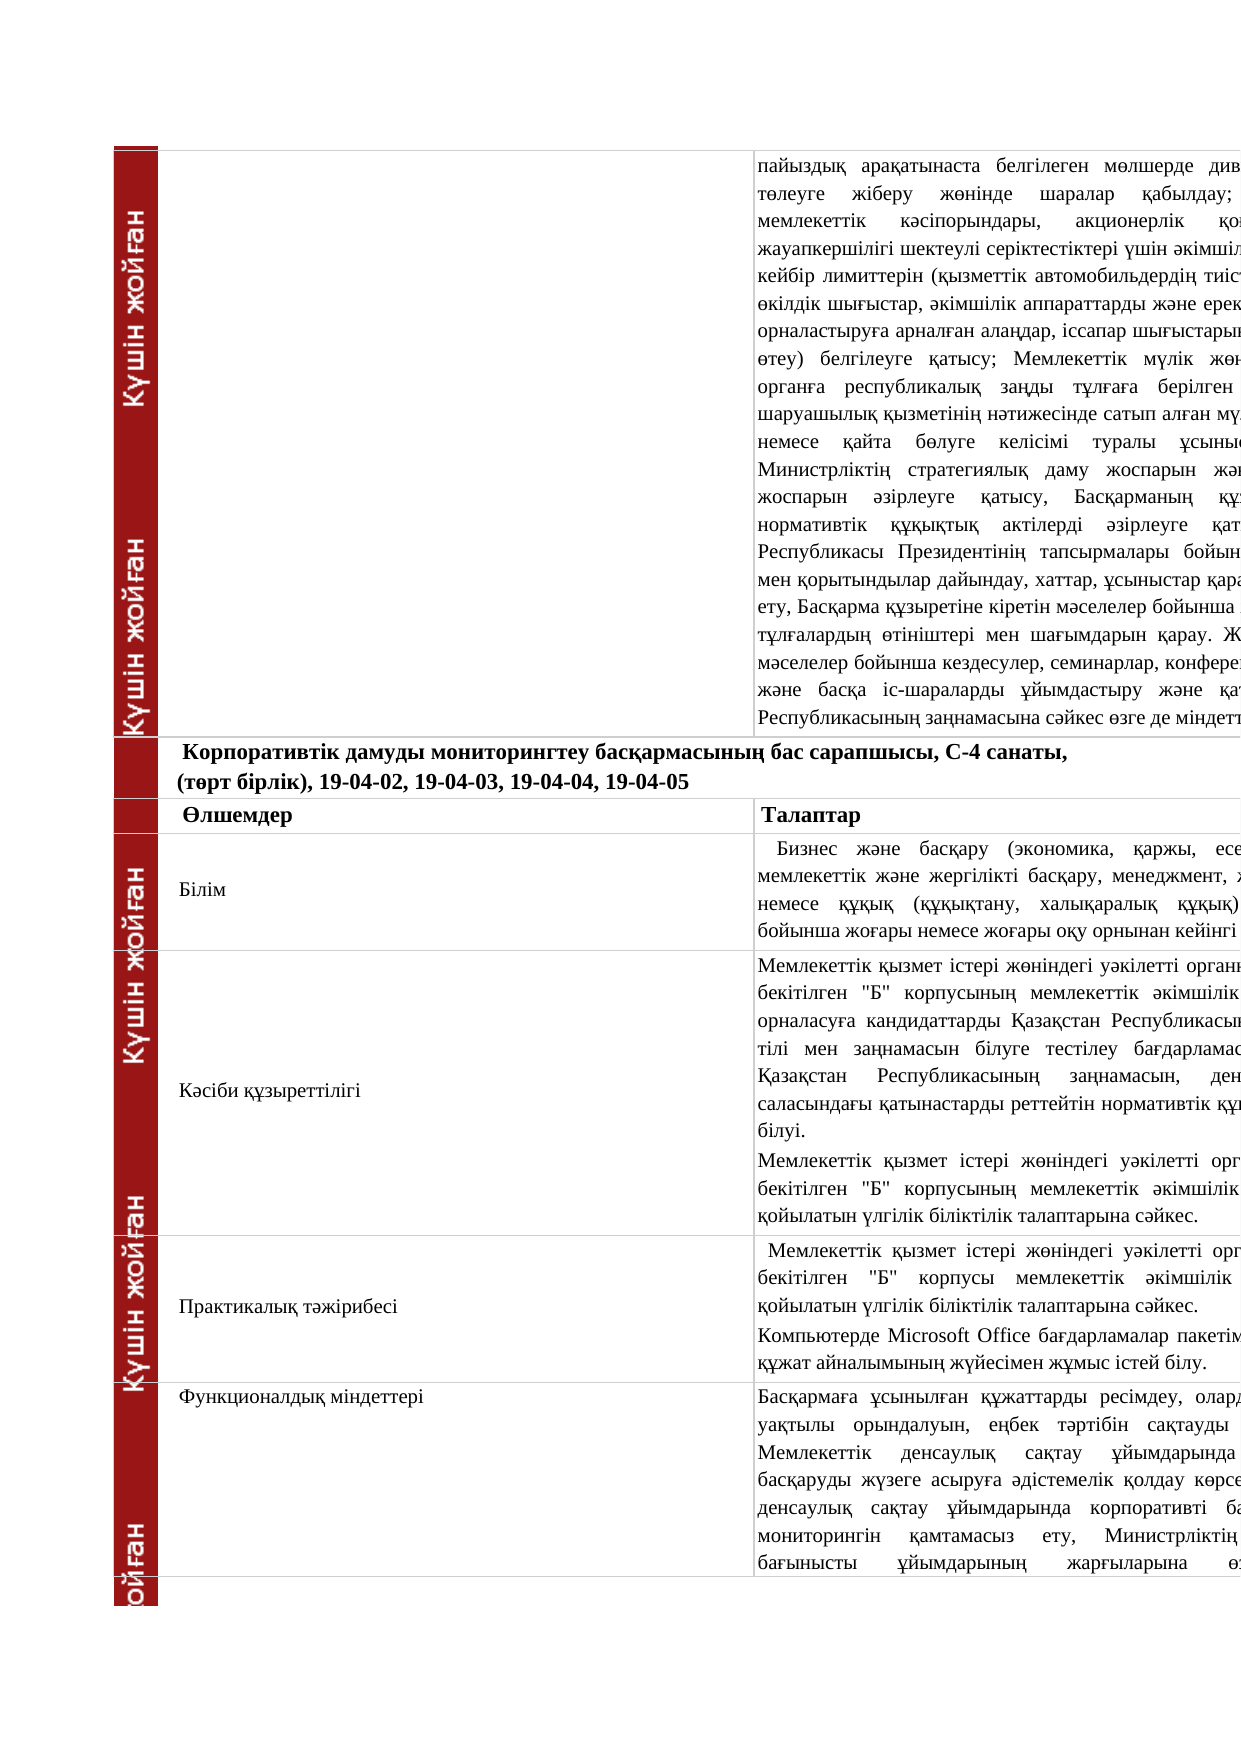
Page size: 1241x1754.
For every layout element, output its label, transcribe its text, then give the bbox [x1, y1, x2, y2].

table_cell Мемлекеттік қызмет істері жөніндегі уәкілетті органның актісімен бекітілген "Б" корпусы мемлекеттік әкімшілік лауазымдарына қойылатын үлгілік біліктілік талаптарына сәйкес. Компьютерде Microsoft Office бағдарламалар пакетімен, электрондық құжат айналымының жүйесімен жұмыс істей білу. [755, 1236, 1240, 1382]
table_cell Практикалық тәжірибесі [114, 1236, 753, 1382]
text Корпоративтік дамуды мониторингтеу басқармасының бас сарапшысы, С-4 санаты, (төрт бірлік), 19-04-02, 19-04-03, 19-04-04, 19-04-05 [112, 738, 1128, 794]
picture [114, 1577, 158, 1606]
table_cell Мемлекеттік қызмет істері жөніндегі уәкілетті органның бұйрығымен бекітілген "Б" корпусының мемлекеттік әкімшілік лауазымдарына орналасуға кандидаттарды Қазақстан Республикасының мемлекеттік тілі мен заңнамасын білуге тестілеу бағдарламасында көзделген Қазақстан Республикасының заңнамасын, денсаулық сақтау саласындағы қатынастарды реттейтін нормативтік құқықтық актілерді білуі. Мемлекеттік қызмет істері жөніндегі уәкілетті органның актіcімен бекітілген "Б" корпусының мемлекеттік әкімшілік лауазымдарына қойылатын үлгілік біліктілік талаптарына сәйкес. [755, 951, 1240, 1235]
picture [114, 146, 158, 150]
table_cell Кәсіби құзыреттілігі [114, 951, 753, 1235]
table_header Талаптар [755, 799, 1240, 833]
table_cell Функционалдық міндеттері [114, 1383, 753, 1576]
table_cell Бизнес және басқару (экономика, қаржы, есеп және аудит, мемлекеттік және жергілікті басқару, менеджмент, жобаны басқару) немесе құқық (құқықтану, халықаралық құқық) мамандықтары бойынша жоғары немесе жоғары оқу орнынан кейінгі білім. [755, 834, 1240, 950]
table_cell Функционалдық міндеттері [114, 151, 753, 736]
table_header Өлшемдер [114, 799, 753, 833]
table_cell Білім [114, 834, 753, 950]
picture [114, 794, 158, 798]
